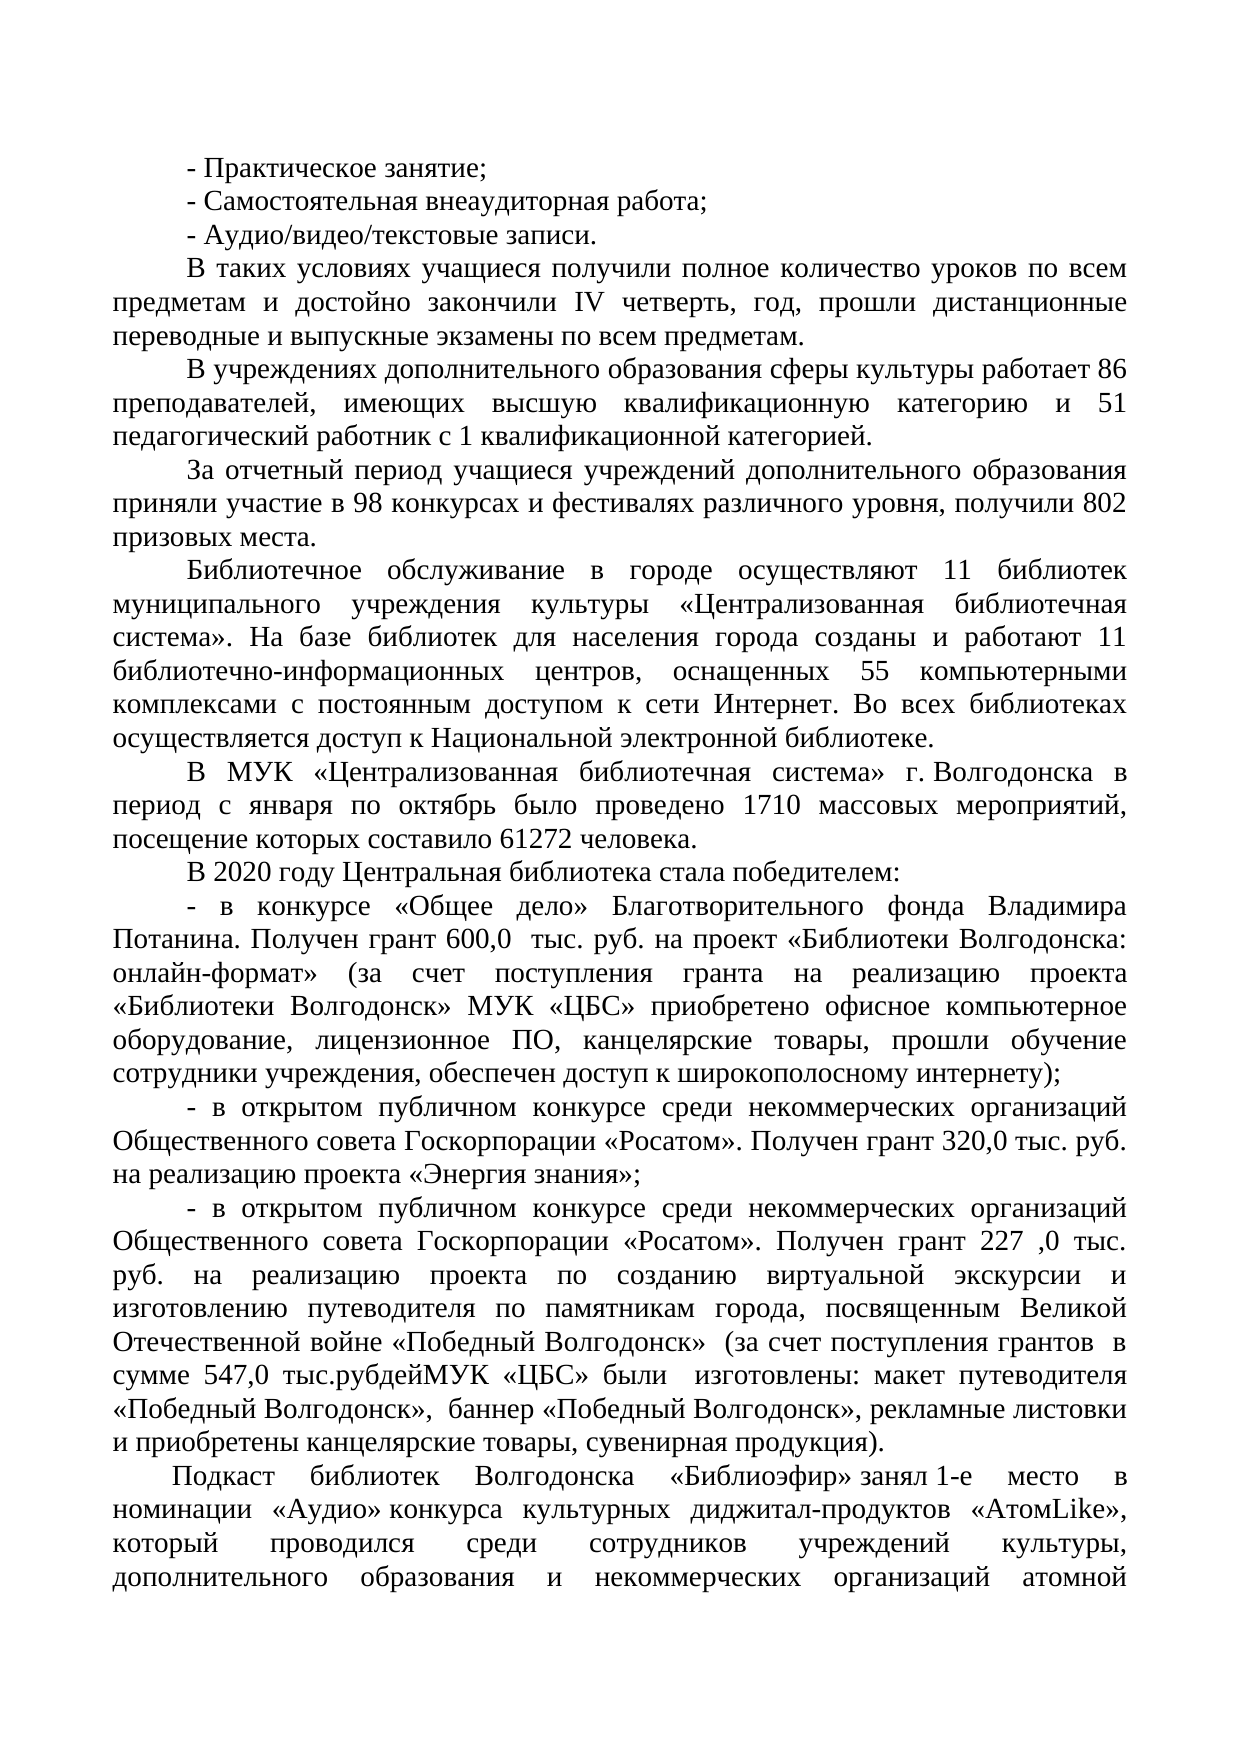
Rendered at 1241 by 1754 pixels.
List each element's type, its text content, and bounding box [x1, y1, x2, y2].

text - Аудио/видео/текстовые записи. [112, 217, 1128, 251]
text - в открытом публичном конкурсе среди некоммерческих организаций Общественного совета Госкорпорации «Росатом». Получен грант 227 ,0 тыс. руб. на реализацию проекта по созданию виртуальной экскурсии и изготовлению путеводителя по памятникам города, посвященным Великой Отечественной войне «Победный Волгодонск» (за счет поступления грантов в сумме 547,0 тыс.рубдейМУК «ЦБС» были изготовлены: макет путеводителя «Победный Волгодонск», баннер «Победный Волгодонск», рекламные листовки и приобретены канцелярские товары, сувенирная продукция). [112, 1190, 1128, 1458]
text - Самостоятельная внеаудиторная работа; [112, 183, 1128, 217]
text - в конкурсе «Общее дело» Благотворительного фонда Владимира Потанина. Получен грант 600,0 тыс. руб. на проект «Библиотеки Волгодонска: онлайн-формат» (за счет поступления гранта на реализацию проекта «Библиотеки Волгодонск» МУК «ЦБС» приобретено офисное компьютерное оборудование, лицензионное ПО, канцелярские товары, прошли обучение сотрудники учреждения, обеспечен доступ к широкополосному интернету); [112, 888, 1128, 1089]
text - Практическое занятие; [112, 150, 1128, 183]
text В учреждениях дополнительного образования сферы культуры работает 86 преподавателей, имеющих высшую квалификационную категорию и 51 педагогический работник с 1 квалификационной категорией. [112, 351, 1128, 452]
text В таких условиях учащиеся получили полное количество уроков по всем предметам и достойно закончили IV четверть, год, прошли дистанционные переводные и выпускные экзамены по всем предметам. [112, 251, 1128, 351]
text В МУК «Централизованная библиотечная система» г. Волгодонска в период с января по октябрь было проведено 1710 массовых мероприятий, посещение которых составило 61272 человека. [112, 754, 1128, 854]
text В 2020 году Центральная библиотека стала победителем: [112, 854, 1128, 888]
text Библиотечное обслуживание в городе осуществляют 11 библиотек муниципального учреждения культуры «Централизованная библиотечная система». На базе библиотек для населения города созданы и работают 11 библиотечно-информационных центров, оснащенных 55 компьютерными комплексами с постоянным доступом к сети Интернет. Во всех библиотеках осуществляется доступ к Национальной электронной библиотеке. [112, 552, 1128, 754]
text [112, 1458, 1128, 1592]
text За отчетный период учащиеся учреждений дополнительного образования приняли участие в 98 конкурсах и фестивалях различного уровня, получили 802 призовых места. [112, 452, 1128, 552]
text - в открытом публичном конкурсе среди некоммерческих организаций Общественного совета Госкорпорации «Росатом». Получен грант 320,0 тыс. руб. на реализацию проекта «Энергия знания»; [112, 1089, 1128, 1190]
